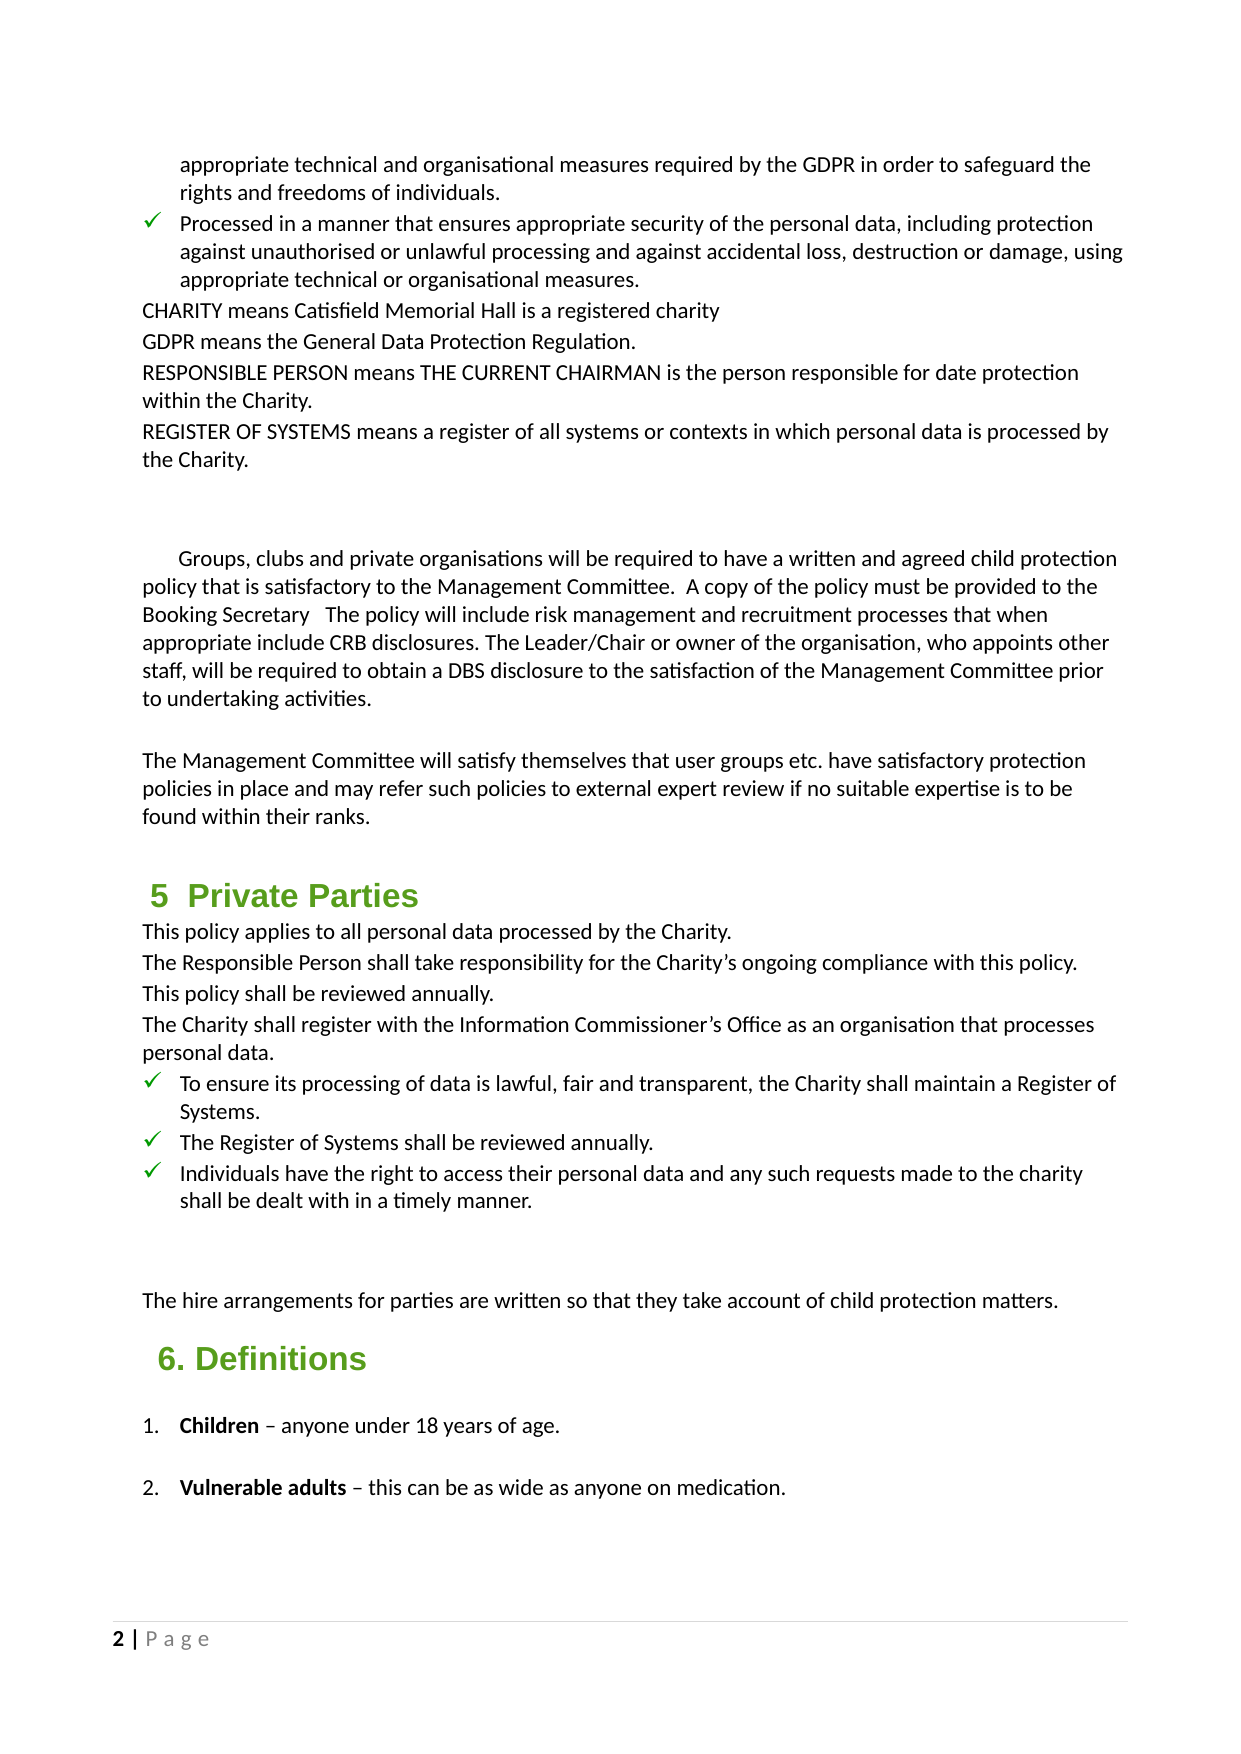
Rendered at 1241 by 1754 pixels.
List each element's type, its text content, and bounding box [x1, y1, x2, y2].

list Children – anyone under 18 years of age. [142, 1411, 1128, 1439]
text CHARITY means Catisfield Memorial Hall is a registered charity [142, 296, 1128, 324]
list To ensure its processing of data is lawful, fair and transparent, the Charity shall maintain a Register of Systems. [142, 1069, 1128, 1125]
text The hire arrangements for parties are written so that they take account of child protection matters. [142, 1286, 1128, 1314]
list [142, 150, 1128, 206]
text The Charity shall register with the Information Commissioner’s Office as an organisation that processes personal data. [142, 1010, 1128, 1066]
text This policy shall be reviewed annually. [142, 979, 1128, 1007]
subtitle Definitions [157, 1339, 1128, 1377]
list Processed in a manner that ensures appropriate security of the personal data, including protection against unauthorised or unlawful processing and against accidental loss, destruction or damage, using appropriate technical or organisational measures. [142, 209, 1128, 293]
list Vulnerable adults – this can be as wide as anyone on medication. [142, 1473, 1128, 1501]
text The Responsible Person shall take responsibility for the Charity’s ongoing compliance with this policy. [142, 948, 1128, 976]
text Groups, clubs and private organisations will be required to have a written and agreed child protection policy that is satisfactory to the Management Committee. A copy of the policy must be provided to the Booking Secretary The policy will include risk management and recruitment processes that when appropriate include CRB disclosures. The Leader/Chair or owner of the organisation, who appoints other staff, will be required to obtain a DBS disclosure to the satisfaction of the Management Committee prior to undertaking activities. [142, 544, 1128, 712]
list Individuals have the right to access their personal data and any such requests made to the charity shall be dealt with in a timely manner. [142, 1159, 1128, 1215]
text This policy applies to all personal data processed by the Charity. [142, 917, 1128, 945]
text RESPONSIBLE PERSON means THE CURRENT CHAIRMAN is the person responsible for date protection within the Charity. [142, 358, 1128, 414]
text GDPR means the General Data Protection Regulation. [142, 327, 1128, 355]
subtitle Private Parties [150, 876, 1128, 914]
text REGISTER OF SYSTEMS means a register of all systems or contexts in which personal data is processed by the Charity. [142, 417, 1128, 473]
list The Register of Systems shall be reviewed annually. [142, 1128, 1128, 1156]
text The Management Committee will satisfy themselves that user groups etc. have satisfactory protection policies in place and may refer such policies to external expert review if no suitable expertise is to be found within their ranks. [142, 746, 1128, 830]
